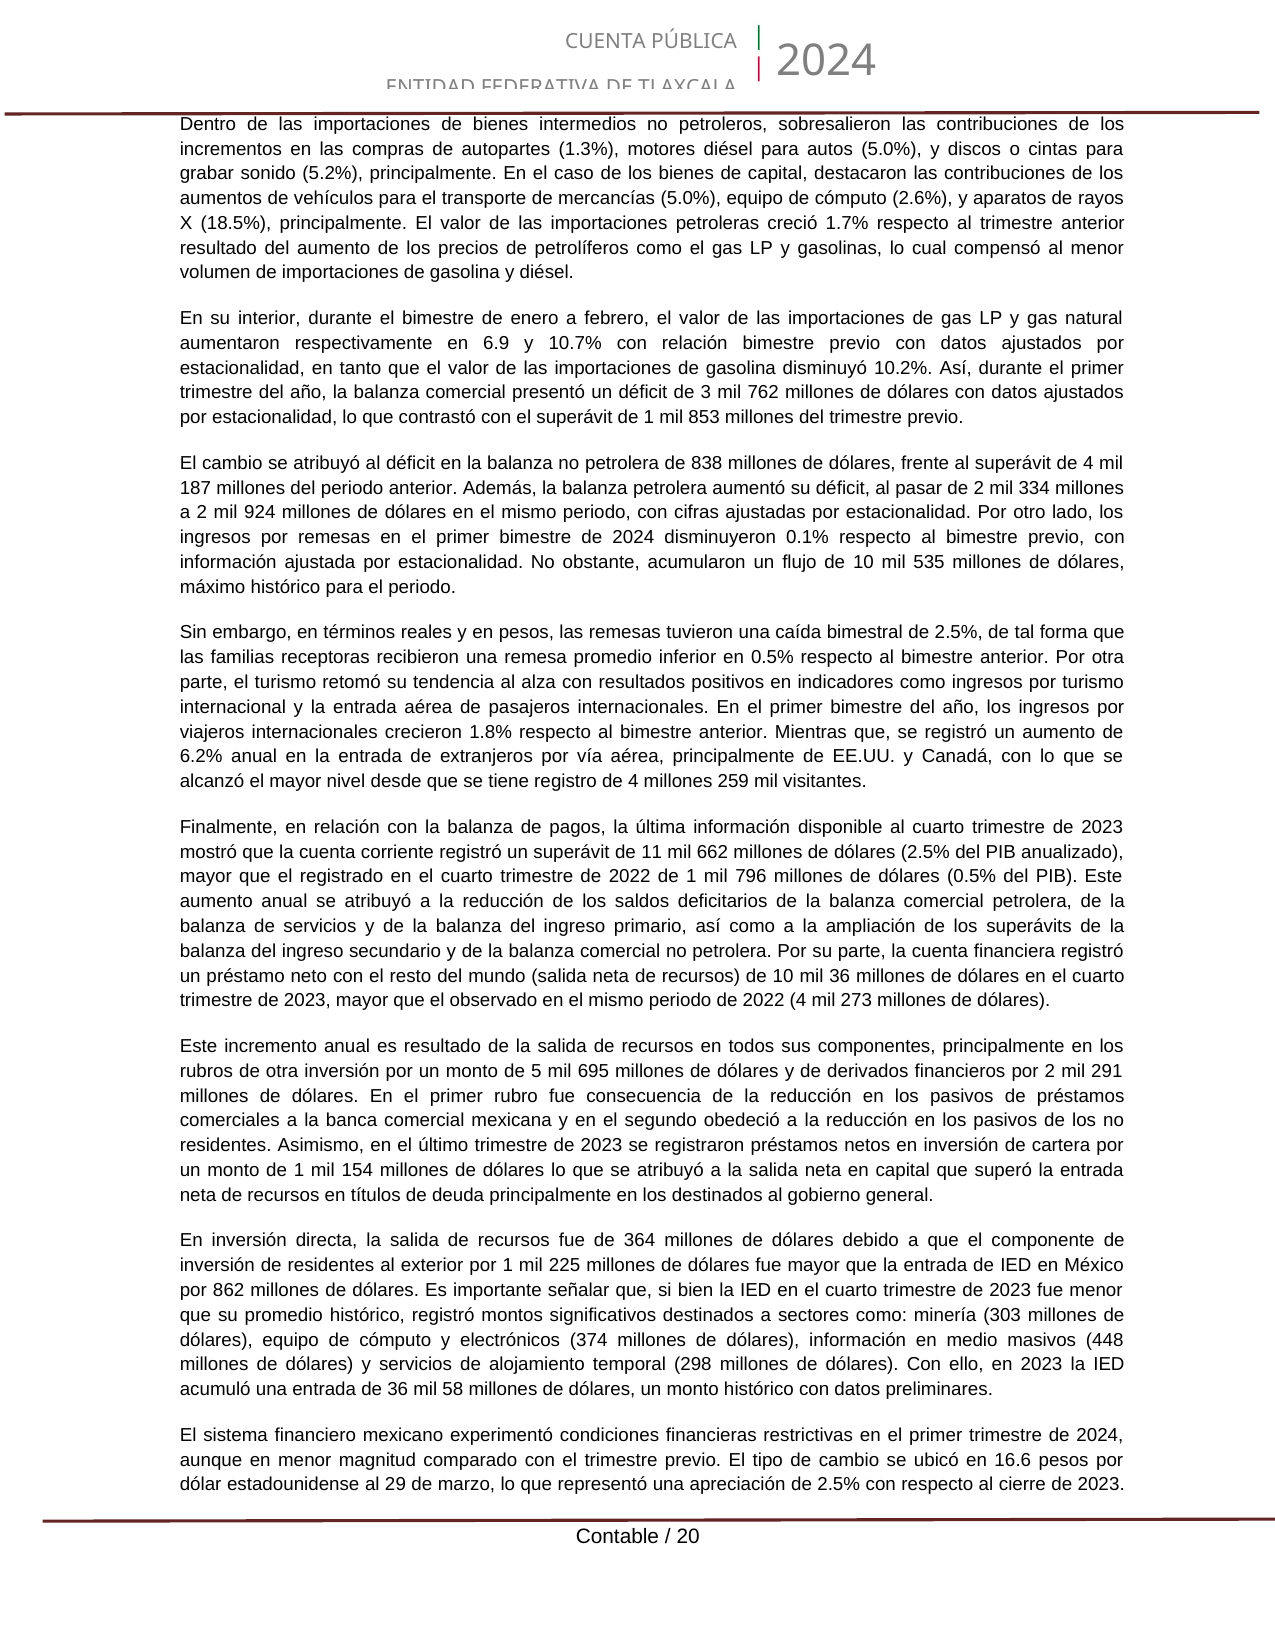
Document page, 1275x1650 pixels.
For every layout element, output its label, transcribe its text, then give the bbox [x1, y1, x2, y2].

text Finalmente, en relación con la balanza de pagos, la última información disponible al cuarto trimestre de 2023 mostró que la cuenta corriente registró un superávit de 11 mil 662 millones de dólares (2.5% del PIB anualizado), mayor que el registrado en el cuarto trimestre de 2022 de 1 mil 796 millones de dólares (0.5% del PIB). Este aumento anual se atribuyó a la reducción de los saldos deficitarios de la balanza comercial petrolera, de la balanza de servicios y de la balanza del ingreso primario, así como a la ampliación de los superávits de la balanza del ingreso secundario y de la balanza comercial no petrolera. Por su parte, la cuenta financiera registró un préstamo neto con el resto del mundo (salida neta de recursos) de 10 mil 36 millones de dólares en el cuarto trimestre de 2023, mayor que el observado en el mismo periodo de 2022 (4 mil 273 millones de dólares). [179, 816, 1125, 1011]
text Este incremento anual es resultado de la salida de recursos en todos sus componentes, principalmente en los rubros de otra inversión por un monto de 5 mil 695 millones de dólares y de derivados financieros por 2 mil 291 millones de dólares. En el primer rubro fue consecuencia de la reducción en los pasivos de préstamos comerciales a la banca comercial mexicana y en el segundo obedeció a la reducción en los pasivos de los no residentes. Asimismo, en el último trimestre de 2023 se registraron préstamos netos en inversión de cartera por un monto de 1 mil 154 millones de dólares lo que se atribuyó a la salida neta en capital que superó la entrada neta de recursos en títulos de deuda principalmente en los destinados al gobierno general. [179, 1035, 1125, 1205]
text En inversión directa, la salida de recursos fue de 364 millones de dólares debido a que el componente de inversión de residentes al exterior por 1 mil 225 millones de dólares fue mayor que la entrada de IED en México por 862 millones de dólares. Es importante señalar que, si bien la IED en el cuarto trimestre de 2023 fue menor que su promedio histórico, registró montos significativos destinados a sectores como: minería (303 millones de dólares), equipo de cómputo y electrónicos (374 millones de dólares), información en medio masivos (448 millones de dólares) y servicios de alojamiento temporal (298 millones de dólares). Con ello, en 2023 la IED acumuló una entrada de 36 mil 58 millones de dólares, un monto histórico con datos preliminares. [179, 1229, 1125, 1399]
text Sin embargo, en términos reales y en pesos, las remesas tuvieron una caída bimestral de 2.5%, de tal forma que las familias receptoras recibieron una remesa promedio inferior en 0.5% respecto al bimestre anterior. Por otra parte, el turismo retomó su tendencia al alza con resultados positivos en indicadores como ingresos por turismo internacional y la entrada aérea de pasajeros internacionales. En el primer bimestre del año, los ingresos por viajeros internacionales crecieron 1.8% respecto al bimestre anterior. Mientras que, se registró un aumento de 6.2% anual en la entrada de extranjeros por vía aérea, principalmente de EE.UU. y Canadá, con lo que se alcanzó el mayor nivel desde que se tiene registro de 4 millones 259 mil visitantes. [179, 621, 1125, 792]
text En su interior, durante el bimestre de enero a febrero, el valor de las importaciones de gas LP y gas natural aumentaron respectivamente en 6.9 y 10.7% con relación bimestre previo con datos ajustados por estacionalidad, en tanto que el valor de las importaciones de gasolina disminuyó 10.2%. Así, durante el primer trimestre del año, la balanza comercial presentó un déficit de 3 mil 762 millones de dólares con datos ajustados por estacionalidad, lo que contrastó con el superávit de 1 mil 853 millones del trimestre previo. [179, 307, 1125, 428]
text El cambio se atribuyó al déficit en la balanza no petrolera de 838 millones de dólares, frente al superávit de 4 mil 187 millones del periodo anterior. Además, la balanza petrolera aumentó su déficit, al pasar de 2 mil 334 millones a 2 mil 924 millones de dólares en el mismo periodo, con cifras ajustadas por estacionalidad. Por otro lado, los ingresos por remesas en el primer bimestre de 2024 disminuyeron 0.1% respecto al bimestre previo, con información ajustada por estacionalidad. No obstante, acumularon un flujo de 10 mil 535 millones de dólares, máximo histórico para el periodo. [179, 452, 1125, 597]
picture [751, 17, 772, 85]
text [179, 1423, 1125, 1495]
text Dentro de las importaciones de bienes intermedios no petroleros, sobresalieron las contribuciones de los incrementos en las compras de autopartes (1.3%), motores diésel para autos (5.0%), y discos o cintas para grabar sonido (5.2%), principalmente. En el caso de los bienes de capital, destacaron las contribuciones de los aumentos de vehículos para el transporte de mercancías (5.0%), equipo de cómputo (2.6%), y aparatos de rayos X (18.5%), principalmente. El valor de las importaciones petroleras creció 1.7% respecto al trimestre anterior resultado del aumento de los precios de petrolíferos como el gas LP y gasolinas, lo cual compensó al menor volumen de importaciones de gasolina y diésel. [179, 112, 1125, 283]
